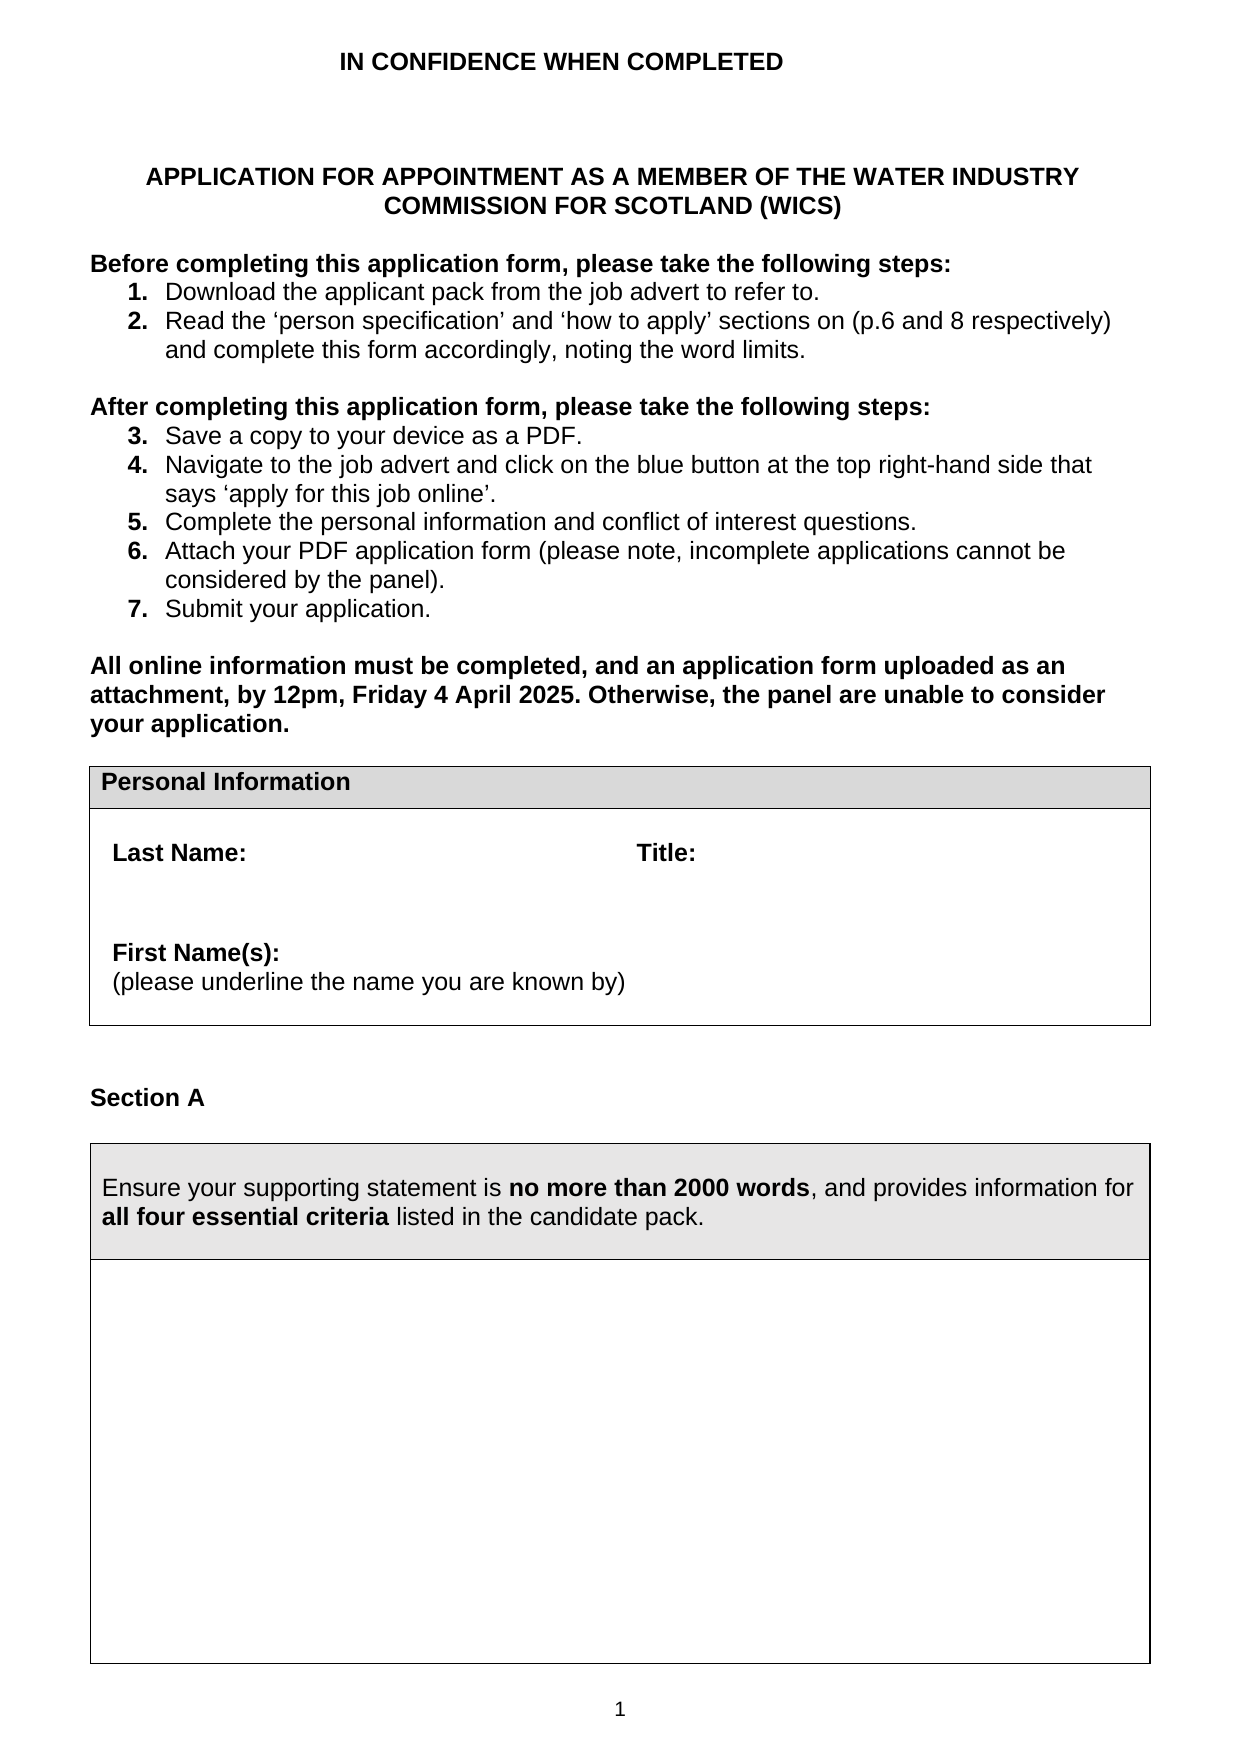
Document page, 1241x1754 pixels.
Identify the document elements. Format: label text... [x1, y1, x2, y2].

list Read the ‘person specification’ and ‘how to apply’ sections on (p.6 and 8 respectively) and complete this form accordingly, noting the word limits. [127, 306, 1150, 363]
list Attach your PDF application form (please note, incomplete applications cannot be considered by the panel). [127, 536, 1150, 593]
list Complete the personal information and conflict of interest questions. [127, 507, 1150, 536]
text APPLICATION FOR APPOINTMENT AS A MEMBER OF THE WATER INDUSTRY COMMISSION FOR SCOTLAND (WICS) [75, 162, 1150, 220]
list Save a copy to your device as a PDF. [127, 421, 1150, 450]
table_header Personal Information [90, 767, 1150, 808]
text Section A [90, 1083, 1150, 1112]
text After completing this application form, please take the following steps: [90, 392, 1150, 421]
text All online information must be completed, and an application form uploaded as an attachment, by 12pm, Friday 4 April 2025. Otherwise, the panel are unable to consider your application. [90, 651, 1158, 737]
list Download the applicant pack from the job advert to refer to. [127, 277, 1150, 306]
list Submit your application. [127, 593, 1150, 622]
table_header Ensure your supporting statement is no more than 2000 words, and provides information for all four essential criteria listed in the candidate pack. [91, 1144, 1149, 1259]
text Before completing this application form, please take the following steps: [90, 248, 1150, 277]
table_cell [90, 809, 1150, 1025]
list Navigate to the job advert and click on the blue button at the top right-hand side that says ‘apply for this job online’. [127, 450, 1150, 507]
table_cell [91, 1260, 1149, 1663]
